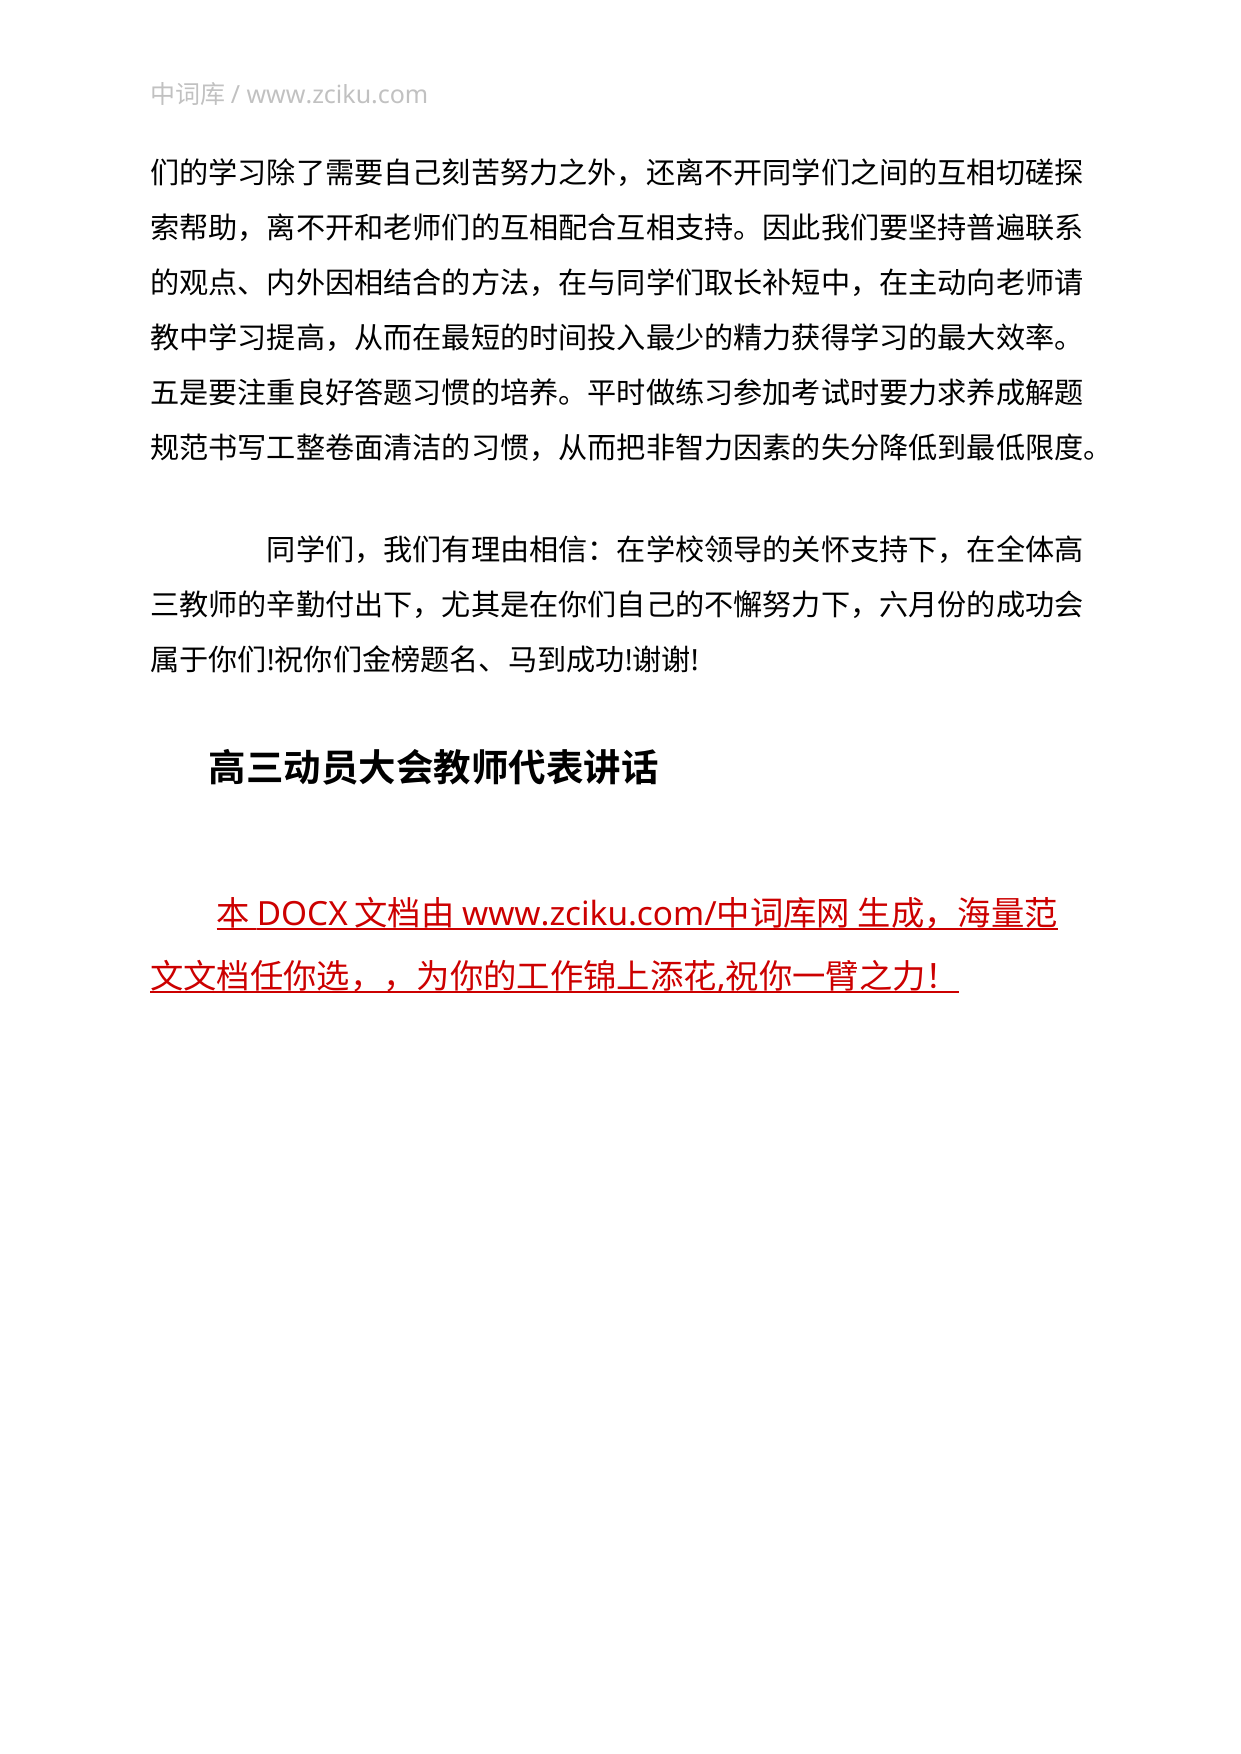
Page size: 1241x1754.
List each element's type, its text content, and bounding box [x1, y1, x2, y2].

text 高三动员大会教师代表讲话 [150, 738, 1090, 792]
text 本DOCX文档由 www.zciku.com/中词库网 生成，海量范文文档任你选，，为你的工作锦上添花,祝你一臂之力！ [150, 887, 1090, 998]
text 同学们，我们有理由相信：在学校领导的关怀支持下，在全体高三教师的辛勤付出下，尤其是在你们自己的不懈努力下，六月份的成功会属于你们!祝你们金榜题名、马到成功!谢谢! [150, 526, 1090, 678]
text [150, 150, 1090, 467]
